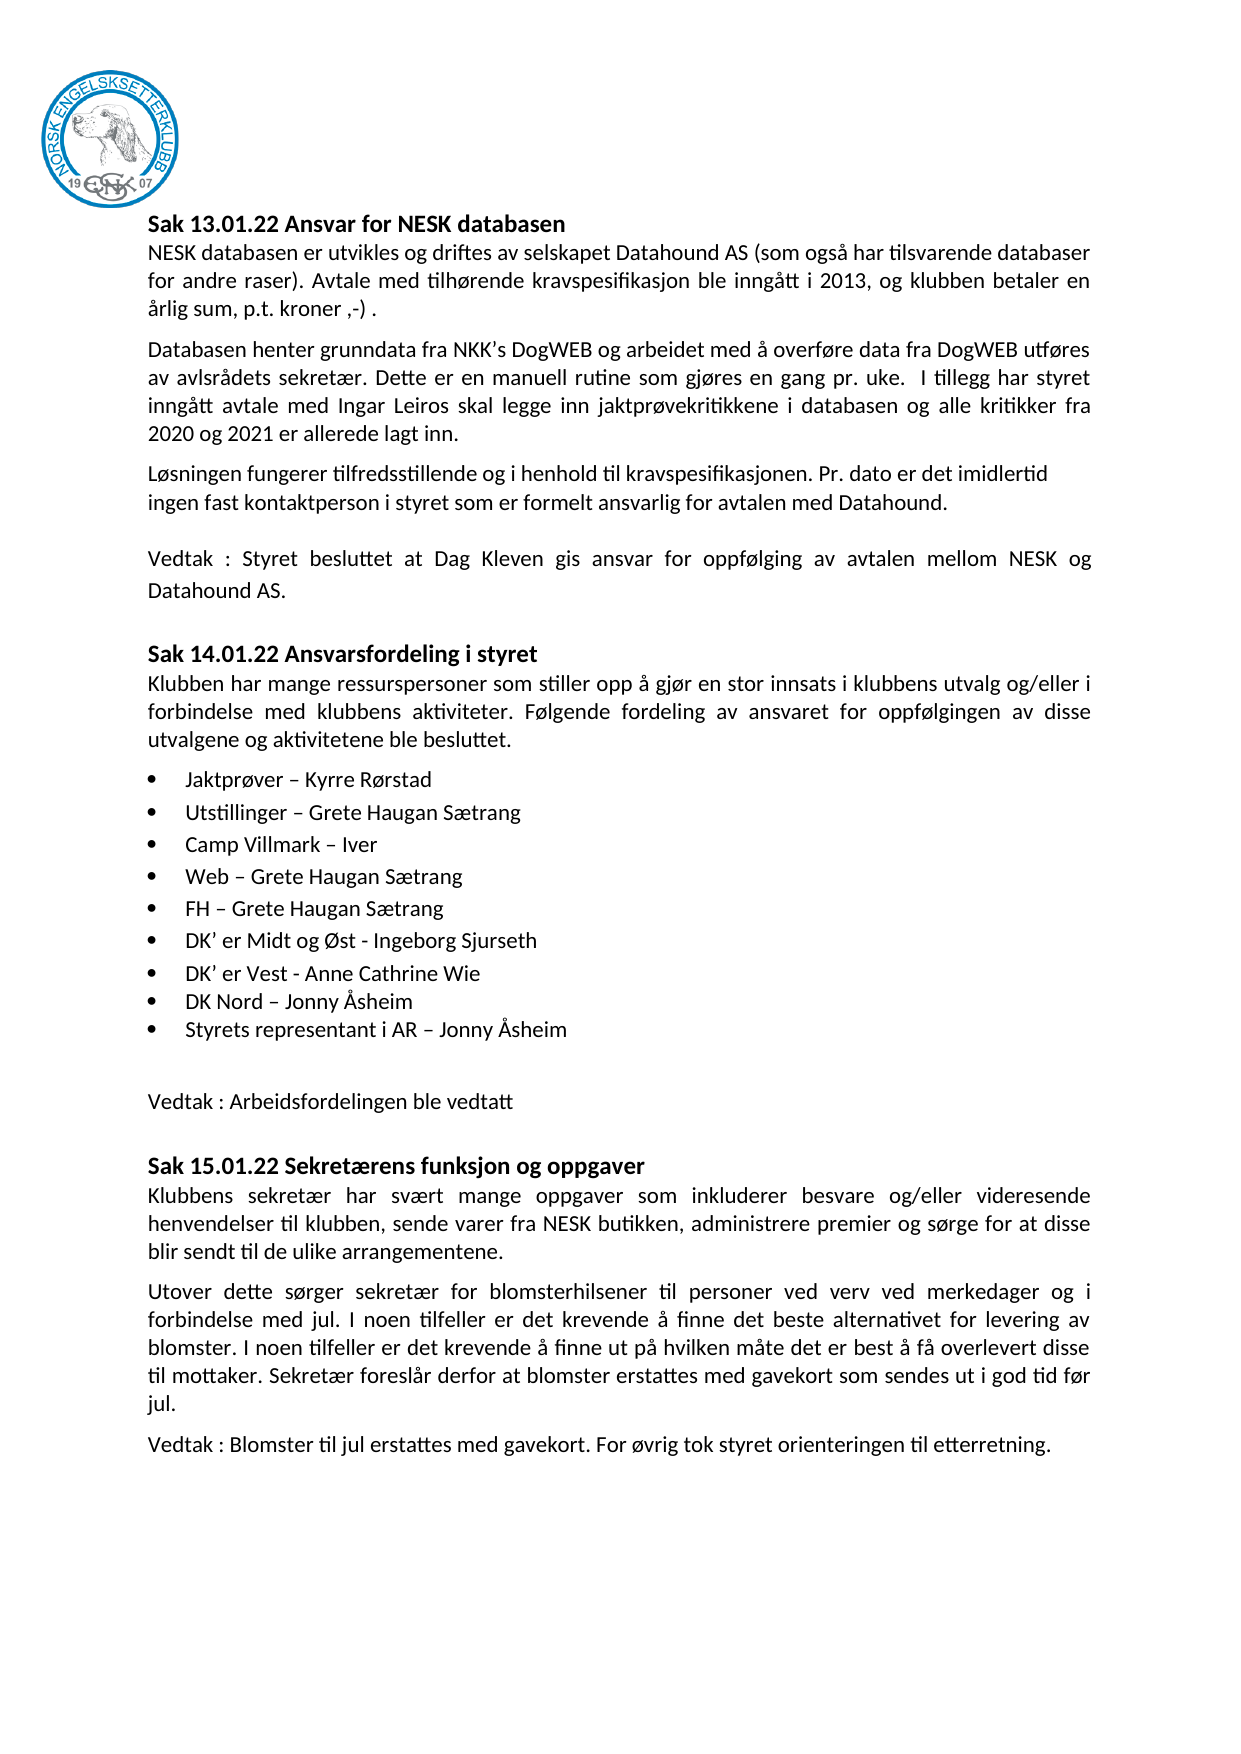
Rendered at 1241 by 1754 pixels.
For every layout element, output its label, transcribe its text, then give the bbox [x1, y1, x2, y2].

picture [55, 83, 81, 115]
list DK Nord – Jonny Åsheim [148, 987, 1093, 1015]
list DK’ er Vest - Anne Cathrine Wie [148, 959, 1093, 987]
list Utstillinger – Grete Haugan Sætrang [148, 798, 1093, 826]
text NESK databasen er utvikles og driftes av selskapet Datahound AS (som også har tilsvarende databaser for andre raser). Avtale med tilhørende kravspesifikasjon ble inngått i 2013, og klubben betaler en årlig sum, p.t. kroner ,-) . [148, 238, 1093, 322]
text Klubbens sekretær har svært mange oppgaver som inkluderer besvare og/eller videresende henvendelser til klubben, sende varer fra NESK butikken, administrere premier og sørge for at disse blir sendt til de ulike arrangementene. [148, 1181, 1093, 1265]
picture [48, 152, 62, 163]
picture [45, 124, 61, 153]
text Vedtak : Arbeidsfordelingen ble vedtatt [148, 1055, 1093, 1116]
picture [49, 111, 64, 129]
text Utover dette sørger sekretær for blomsterhilsener til personer ved verv ved merkedager og i forbindelse med jul. I noen tilfeller er det krevende å finne det beste alternativet for levering av blomster. I noen tilfeller er det krevende å finne ut på hvilken måte det er best å få overlevert disse til mottaker. Sekretær foreslår derfor at blomster erstattes med gavekort som sendes ut i god tid før jul. [148, 1277, 1093, 1417]
picture [162, 115, 171, 122]
picture [126, 78, 133, 89]
text Sak 13.01.22 Ansvar for NESK databasen [148, 208, 1093, 238]
list Web – Grete Haugan Sætrang [148, 862, 1093, 890]
text Vedtak : Blomster til jul erstattes med gavekort. For øvrig tok styret orienteringen til etterretning. [148, 1430, 1093, 1458]
picture [104, 74, 125, 89]
text Vedtak : Styret besluttet at Dag Kleven gis ansvar for oppfølging av avtalen mellom NESK og Datahound AS. [148, 544, 1093, 604]
text Databasen henter grunndata fra NKK’s DogWEB og arbeidet med å overføre data fra DogWEB utføres av avlsrådets sekretær. Dette er en manuell rutine som gjøres en gang pr. uke. I tillegg har styret inngått avtale med Ingar Leiros skal legge inn jaktprøvekritikkene i databasen og alle kritikker fra 2020 og 2021 er allerede lagt inn. [148, 335, 1093, 447]
list Camp Villmark – Iver [148, 830, 1093, 858]
list FH – Grete Haugan Sætrang [148, 894, 1093, 922]
picture [58, 94, 167, 205]
list Styrets representant i AR – Jonny Åsheim [148, 1015, 1093, 1043]
text Løsningen fungerer tilfredsstillende og i henhold til kravspesifikasjonen. Pr. dato er det imidlertid ingen fast kontaktperson i styret som er formelt ansvarlig for avtalen med Datahound. [148, 459, 1093, 516]
picture [41, 149, 96, 208]
text Klubben har mange ressurspersoner som stiller opp å gjør en stor innsats i klubbens utvalg og/eller i forbindelse med klubbens aktiviteter. Følgende fordeling av ansvaret for oppfølgingen av disse utvalgene og aktivitetene ble besluttet. [148, 669, 1093, 753]
text Sak 15.01.22 Sekretærens funksjon og oppgaver [148, 1150, 1093, 1181]
picture [160, 122, 175, 154]
list DK’ er Midt og Øst - Ingeborg Sjurseth [148, 927, 1093, 954]
picture [41, 70, 101, 130]
picture [51, 164, 61, 176]
picture [130, 82, 144, 97]
picture [119, 70, 179, 127]
picture [156, 115, 161, 123]
picture [125, 151, 179, 208]
picture [151, 103, 166, 113]
list Jaktprøver – Kyrre Rørstad [148, 766, 1093, 794]
picture [140, 89, 160, 106]
picture [81, 76, 105, 97]
text Sak 14.01.22 Ansvarsfordeling i styret [148, 638, 1093, 669]
picture [162, 161, 170, 167]
